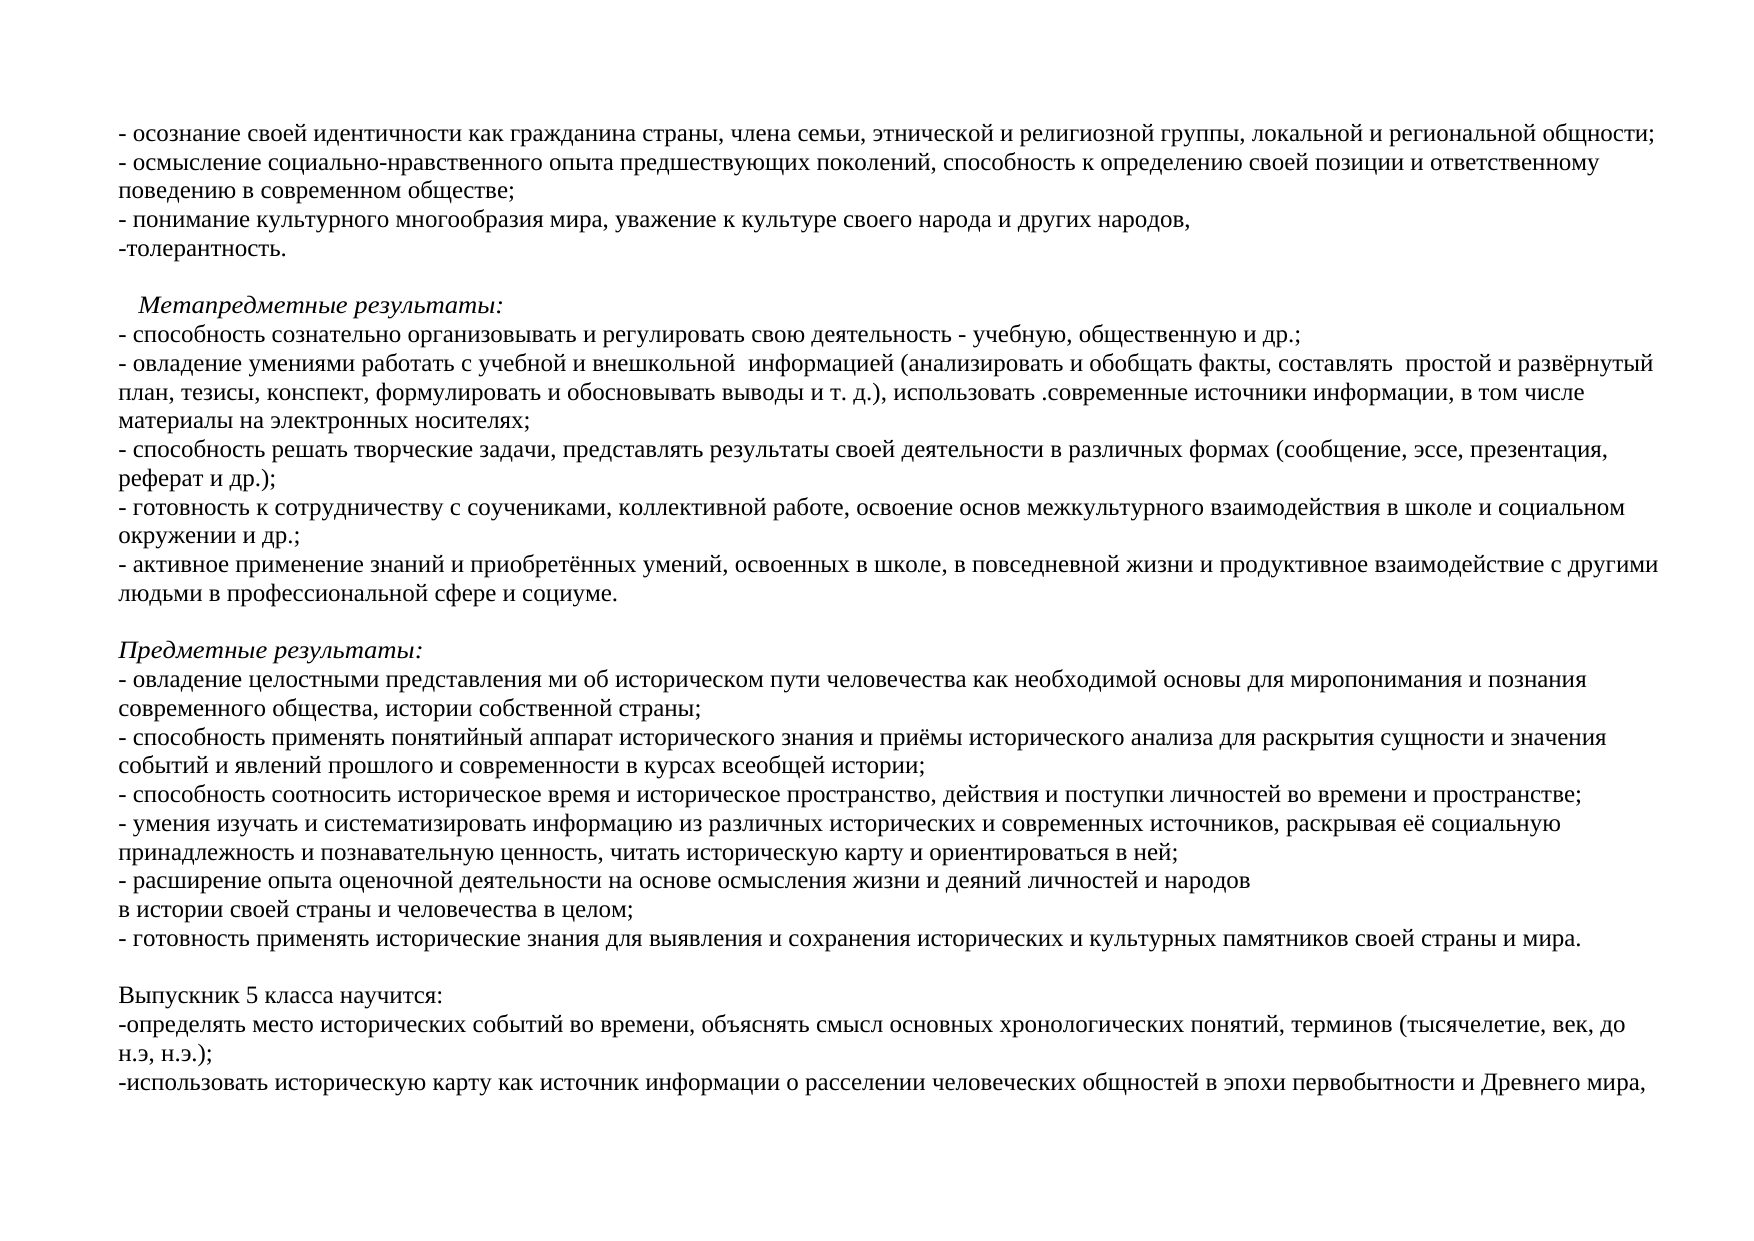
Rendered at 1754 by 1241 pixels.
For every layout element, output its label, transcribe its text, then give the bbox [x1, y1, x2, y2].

text -определять место исторических событий во времени, объяснять смысл основных хронологических понятий, терминов (тысячелетие, век, до н.э, н.э.); [118, 1009, 1665, 1067]
text - способность применять понятийный аппарат исторического знания и приёмы исторического анализа для раскрытия сущности и значения событий и явлений прошлого и современности в курсах всеобщей истории; [118, 722, 1665, 779]
text - готовность применять исторические знания для выявления и сохранения исторических и культурных памятников своей страны и мира. [118, 923, 1665, 952]
text Выпускник 5 класса научится: [118, 981, 1665, 1009]
text -толерантность. [118, 233, 1665, 262]
text - способность сознательно организовывать и регулировать свою деятельность - учебную, общественную и др.; [118, 319, 1665, 348]
text - осознание своей идентичности как гражданина страны, члена семьи, этнической и религиозной группы, локальной и региональной общности; [118, 118, 1665, 147]
text - способность соотносить историческое время и историческое пространство, действия и поступки личностей во времени и пространстве; [118, 779, 1665, 808]
text Предметные результаты: [118, 636, 1665, 664]
text - овладение умениями работать с учебной и внешкольной информацией (анализировать и обобщать факты, составлять простой и развёрнутый план, тезисы, конспект, формулировать и обосновывать выводы и т. д.), использовать .современные источники информации, в том числе материалы на электронных носителях; [118, 348, 1665, 434]
text - овладение целостными представления ми об историческом пути человечества как необходимой основы для миропонимания и познания современного общества, истории собственной страны; [118, 664, 1665, 722]
text в истории своей страны и человечества в целом; [118, 894, 1665, 923]
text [118, 1067, 1665, 1096]
text - умения изучать и систематизировать информацию из различных исторических и современных источников, раскрывая её социальную принадлежность и познавательную ценность, читать историческую карту и ориентироваться в ней; [118, 808, 1665, 866]
text - готовность к сотрудничеству с соучениками, коллективной работе, освоение основ межкультурного взаимодействия в школе и социальном окружении и др.; [118, 492, 1665, 549]
text - активное применение знаний и приобретённых умений, освоенных в школе, в повседневной жизни и продуктивное взаимодействие с другими людьми в профессиональной сфере и социуме. [118, 549, 1665, 607]
text - способность решать творческие задачи, представлять результаты своей деятельности в различных формах (сообщение, эссе, презентация, реферат и др.); [118, 434, 1665, 492]
text Метапредметные результаты: [118, 291, 1665, 319]
text - расширение опыта оценочной деятельности на основе осмысления жизни и деяний личностей и народов [118, 866, 1665, 894]
text - осмысление социально-нравственного опыта предшествующих поколений, способность к определению своей позиции и ответственному поведению в современном обществе; - понимание культурного многообразия мира, уважение к культуре своего народа и других народов, [118, 147, 1665, 233]
